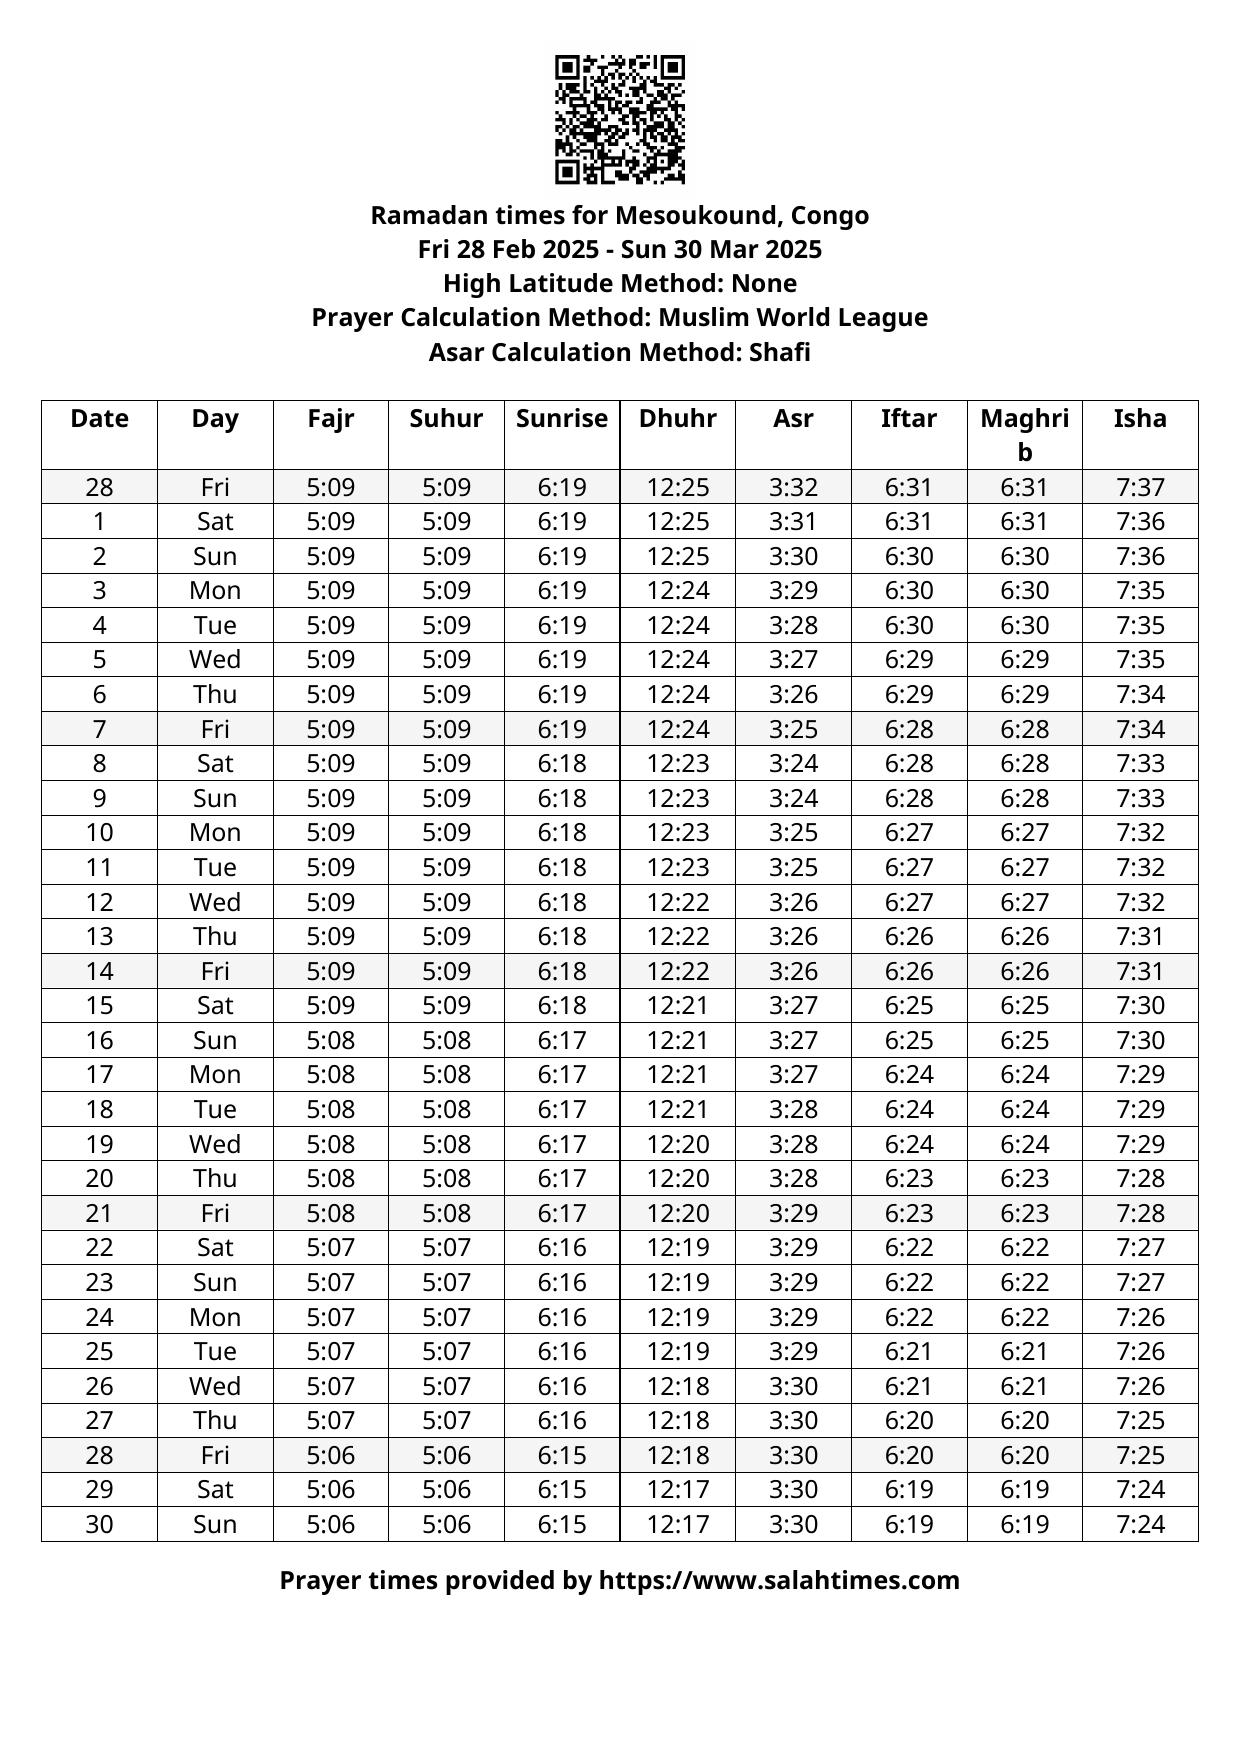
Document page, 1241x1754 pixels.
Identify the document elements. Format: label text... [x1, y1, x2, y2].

table_cell 6:18 [505, 816, 619, 849]
table_cell 11 [42, 850, 157, 884]
table_cell 3:29 [736, 574, 851, 607]
table_cell 3:28 [736, 1092, 851, 1126]
table_cell 5:07 [389, 1404, 504, 1437]
table_cell 3:30 [736, 539, 851, 572]
table_cell 12:24 [621, 608, 735, 642]
table_cell 6:28 [968, 781, 1082, 814]
table_cell 6:19 [505, 677, 619, 711]
table_cell 7:28 [1083, 1161, 1198, 1195]
table_cell 5:07 [274, 1300, 388, 1333]
table_cell 5:06 [274, 1507, 388, 1541]
table_cell 6:16 [505, 1265, 619, 1299]
table_cell 6:29 [852, 643, 967, 676]
table_cell 5:09 [274, 712, 388, 745]
picture [542, 41, 699, 198]
table_cell 6:28 [852, 746, 967, 780]
table_cell 6:28 [968, 746, 1082, 780]
table_cell Tue [158, 608, 273, 642]
table_cell 6:20 [968, 1404, 1082, 1437]
table_cell 5:08 [274, 1196, 388, 1229]
table_cell Fri [158, 712, 273, 745]
table_cell 7:24 [1083, 1507, 1198, 1541]
table_cell 5:09 [389, 470, 504, 503]
table_cell 5:07 [274, 1369, 388, 1402]
table_cell 6:15 [505, 1473, 619, 1506]
table_cell 5:08 [274, 1058, 388, 1091]
table_cell 6:18 [505, 919, 619, 953]
table_cell 6:17 [505, 1127, 619, 1160]
table_cell 23 [42, 1265, 157, 1299]
table_cell 5:09 [274, 816, 388, 849]
table_cell 5:09 [389, 850, 504, 884]
table_header Day [158, 401, 273, 469]
table_cell 6:31 [852, 504, 967, 538]
table_header Isha [1083, 401, 1198, 469]
table_cell Sat [158, 1473, 273, 1506]
table_cell 3:30 [736, 1369, 851, 1402]
table_cell 6:26 [968, 954, 1082, 987]
table_cell 7:30 [1083, 989, 1198, 1022]
text Ramadan times for Mesoukound, Congo [42, 198, 1198, 232]
table_cell 6:19 [505, 574, 619, 607]
table_cell 5:08 [274, 1092, 388, 1126]
table_cell 12:20 [621, 1127, 735, 1160]
table_cell 16 [42, 1023, 157, 1057]
table_cell Tue [158, 850, 273, 884]
table_cell 7:29 [1083, 1092, 1198, 1126]
table_cell Thu [158, 1404, 273, 1437]
table_cell 6:18 [505, 954, 619, 987]
table_cell 27 [42, 1404, 157, 1437]
table_cell 7 [42, 712, 157, 745]
table_cell 6:30 [852, 608, 967, 642]
table_cell 5:08 [274, 1023, 388, 1057]
table_cell 5 [42, 643, 157, 676]
table_cell 5:07 [274, 1404, 388, 1437]
table_cell 7:28 [1083, 1196, 1198, 1229]
table_cell 5:06 [274, 1438, 388, 1472]
table_cell 3:27 [736, 643, 851, 676]
table_cell 6:18 [505, 746, 619, 780]
table_cell 6:22 [852, 1231, 967, 1264]
table_cell Sat [158, 746, 273, 780]
table_cell Mon [158, 574, 273, 607]
table_cell 10 [42, 816, 157, 849]
table_cell 3:26 [736, 919, 851, 953]
table_cell 6:29 [968, 677, 1082, 711]
table_cell 6:16 [505, 1404, 619, 1437]
table_cell 12:19 [621, 1265, 735, 1299]
table_cell 5:09 [274, 677, 388, 711]
table_cell 7:24 [1083, 1473, 1198, 1506]
table_cell Sun [158, 539, 273, 572]
table_cell 7:30 [1083, 1023, 1198, 1057]
table_cell 3:28 [736, 1161, 851, 1195]
table_cell 7:33 [1083, 746, 1198, 780]
table_cell Tue [158, 1092, 273, 1126]
table_cell 3:25 [736, 712, 851, 745]
table_cell Wed [158, 643, 273, 676]
table_cell 6:15 [505, 1507, 619, 1541]
table_cell 7:26 [1083, 1300, 1198, 1333]
table_cell 12:20 [621, 1161, 735, 1195]
table_cell 5:09 [389, 712, 504, 745]
table_cell 5:09 [274, 608, 388, 642]
table_cell 6:20 [968, 1438, 1082, 1472]
table_cell 6:27 [968, 885, 1082, 918]
text Prayer Calculation Method: Muslim World League [42, 300, 1198, 334]
table_cell 5:09 [274, 781, 388, 814]
table_cell 6:24 [852, 1092, 967, 1126]
table_cell 7:35 [1083, 608, 1198, 642]
table_cell 5:06 [389, 1473, 504, 1506]
table_cell 7:33 [1083, 781, 1198, 814]
table_cell 3:29 [736, 1231, 851, 1264]
table_cell 3:26 [736, 677, 851, 711]
table_cell 7:37 [1083, 470, 1198, 503]
table_cell 29 [42, 1473, 157, 1506]
table_cell 7:32 [1083, 885, 1198, 918]
table_cell 6:21 [852, 1369, 967, 1402]
table_cell 5:07 [389, 1334, 504, 1368]
table_cell 6:19 [505, 539, 619, 572]
table_cell 6:17 [505, 1196, 619, 1229]
table_cell Sun [158, 1507, 273, 1541]
table_cell 7:27 [1083, 1231, 1198, 1264]
table_cell 5:09 [389, 504, 504, 538]
table_cell 5:09 [389, 677, 504, 711]
table_cell 26 [42, 1369, 157, 1402]
table_cell 12:24 [621, 643, 735, 676]
table_cell 5:09 [274, 746, 388, 780]
table_cell 13 [42, 919, 157, 953]
table_cell Sat [158, 504, 273, 538]
table_cell 5:09 [389, 643, 504, 676]
table_cell 6:18 [505, 850, 619, 884]
table_cell 5:08 [389, 1023, 504, 1057]
table_cell 6:21 [968, 1334, 1082, 1368]
table_cell 12:23 [621, 781, 735, 814]
table_cell 6:19 [505, 470, 619, 503]
table_cell 5:09 [389, 919, 504, 953]
table_cell 7:36 [1083, 504, 1198, 538]
table_cell 6:30 [968, 608, 1082, 642]
table_cell 6:18 [505, 989, 619, 1022]
table_cell 6:25 [852, 1023, 967, 1057]
table_cell 6:29 [852, 677, 967, 711]
table_cell 3:30 [736, 1438, 851, 1472]
table_cell 3:26 [736, 954, 851, 987]
table_cell 6:16 [505, 1231, 619, 1264]
table_cell 7:32 [1083, 850, 1198, 884]
table_cell 6:30 [968, 574, 1082, 607]
table_cell 6:22 [968, 1300, 1082, 1333]
table_header Sunrise [505, 401, 619, 469]
table_cell 6:17 [505, 1023, 619, 1057]
table_cell 7:31 [1083, 954, 1198, 987]
table_cell 5:06 [389, 1507, 504, 1541]
table_cell 6:30 [852, 539, 967, 572]
table_cell 30 [42, 1507, 157, 1541]
table_cell 12:23 [621, 850, 735, 884]
table_cell 12:21 [621, 1023, 735, 1057]
table_cell 3:27 [736, 989, 851, 1022]
table_cell 3:27 [736, 1058, 851, 1091]
table_cell 3:28 [736, 608, 851, 642]
table_cell Wed [158, 1127, 273, 1160]
table_cell 5:08 [389, 1196, 504, 1229]
table_cell 5:09 [274, 539, 388, 572]
table_cell 6:18 [505, 885, 619, 918]
table_cell 6:19 [968, 1473, 1082, 1506]
table_cell 6:27 [968, 850, 1082, 884]
table_cell 7:25 [1083, 1404, 1198, 1437]
table_cell 7:29 [1083, 1058, 1198, 1091]
table_cell 28 [42, 1438, 157, 1472]
table_cell 6:26 [852, 954, 967, 987]
table_cell 6:24 [852, 1058, 967, 1091]
table_header Maghrib [968, 401, 1082, 469]
table_cell 20 [42, 1161, 157, 1195]
table_cell Sun [158, 1023, 273, 1057]
table_cell Tue [158, 1334, 273, 1368]
table_cell 6:30 [852, 574, 967, 607]
table_cell Mon [158, 1058, 273, 1091]
table_cell 12:24 [621, 677, 735, 711]
table_cell 12:18 [621, 1438, 735, 1472]
table_cell 6:24 [968, 1127, 1082, 1160]
table_cell 12:25 [621, 470, 735, 503]
table_cell 7:34 [1083, 712, 1198, 745]
table_cell 7:26 [1083, 1334, 1198, 1368]
table_cell 5:07 [389, 1369, 504, 1402]
table_cell 7:27 [1083, 1265, 1198, 1299]
table_cell 5:09 [274, 643, 388, 676]
table_cell 3:24 [736, 781, 851, 814]
table_cell 7:36 [1083, 539, 1198, 572]
table_cell 6:27 [852, 850, 967, 884]
table_cell 6:23 [968, 1161, 1082, 1195]
table_cell 6:27 [968, 816, 1082, 849]
table_cell 5:07 [389, 1231, 504, 1264]
table_cell 6:24 [968, 1058, 1082, 1091]
table_cell Sat [158, 989, 273, 1022]
table_cell 6:23 [968, 1196, 1082, 1229]
table_cell 3:30 [736, 1473, 851, 1506]
table_cell 5:09 [274, 574, 388, 607]
table_cell 5:07 [274, 1231, 388, 1264]
table_cell 3:28 [736, 1127, 851, 1160]
text Asar Calculation Method: Shafi [42, 334, 1198, 368]
table_cell 3:29 [736, 1265, 851, 1299]
table_cell Sun [158, 1265, 273, 1299]
table_cell 3:30 [736, 1404, 851, 1437]
table_cell 5:09 [389, 954, 504, 987]
table_cell 24 [42, 1300, 157, 1333]
table_cell 12:21 [621, 989, 735, 1022]
table_cell 5:08 [389, 1161, 504, 1195]
table_cell 6:20 [852, 1438, 967, 1472]
table_header Suhur [389, 401, 504, 469]
table_cell 5:08 [274, 1161, 388, 1195]
table_cell 1 [42, 504, 157, 538]
text Fri 28 Feb 2025 - Sun 30 Mar 2025 [42, 232, 1198, 266]
table_cell Wed [158, 885, 273, 918]
table_header Date [42, 401, 157, 469]
table_cell 17 [42, 1058, 157, 1091]
table_cell 21 [42, 1196, 157, 1229]
table_cell Fri [158, 1438, 273, 1472]
table_cell 5:09 [389, 816, 504, 849]
table_cell 19 [42, 1127, 157, 1160]
table_header Dhuhr [621, 401, 735, 469]
table_cell 7:29 [1083, 1127, 1198, 1160]
table_cell 6:27 [852, 885, 967, 918]
table_cell 5:09 [274, 989, 388, 1022]
table_cell 6:19 [852, 1507, 967, 1541]
table_cell 5:06 [274, 1473, 388, 1506]
table_cell 6:19 [968, 1507, 1082, 1541]
table_cell Wed [158, 1369, 273, 1402]
table_cell 6:23 [852, 1196, 967, 1229]
table_cell 5:07 [274, 1265, 388, 1299]
table_cell 5:06 [389, 1438, 504, 1472]
table_cell 6:19 [505, 504, 619, 538]
table_cell 5:08 [389, 1058, 504, 1091]
table_cell Mon [158, 816, 273, 849]
table_cell 5:09 [389, 781, 504, 814]
table_cell Mon [158, 1300, 273, 1333]
table_cell 6:22 [852, 1300, 967, 1333]
text High Latitude Method: None [42, 266, 1198, 300]
table_cell 5:09 [389, 989, 504, 1022]
table_cell 6:24 [852, 1127, 967, 1160]
table_cell 6:31 [968, 470, 1082, 503]
table_header Iftar [852, 401, 967, 469]
table_cell 5:09 [389, 746, 504, 780]
table_cell 8 [42, 746, 157, 780]
table_header Fajr [274, 401, 388, 469]
table_cell 5:09 [274, 504, 388, 538]
table_cell 5:09 [389, 608, 504, 642]
table_cell 4 [42, 608, 157, 642]
table_cell Fri [158, 470, 273, 503]
table_cell 6:16 [505, 1300, 619, 1333]
table_cell 12:24 [621, 574, 735, 607]
table_cell 6:20 [852, 1404, 967, 1437]
table_cell 15 [42, 989, 157, 1022]
table_cell 5:09 [274, 470, 388, 503]
table_cell 6:15 [505, 1438, 619, 1472]
table_cell 6:27 [852, 816, 967, 849]
table_cell 12:17 [621, 1473, 735, 1506]
table_cell 7:25 [1083, 1438, 1198, 1472]
table_cell 6:18 [505, 781, 619, 814]
table_cell 12:22 [621, 954, 735, 987]
table_cell 3:27 [736, 1023, 851, 1057]
table_cell 6:22 [968, 1265, 1082, 1299]
table_cell 6:17 [505, 1092, 619, 1126]
table_cell 22 [42, 1231, 157, 1264]
table_cell Thu [158, 1161, 273, 1195]
table_cell 12:18 [621, 1369, 735, 1402]
table_cell 3:29 [736, 1334, 851, 1368]
table_cell 6:19 [852, 1473, 967, 1506]
table_cell 7:34 [1083, 677, 1198, 711]
table_cell Sun [158, 781, 273, 814]
table_cell 6:30 [968, 539, 1082, 572]
table_cell 3:32 [736, 470, 851, 503]
table_cell 7:35 [1083, 643, 1198, 676]
table_cell 12:23 [621, 746, 735, 780]
table_cell Thu [158, 919, 273, 953]
table_cell 6 [42, 677, 157, 711]
text Prayer times provided by https://www.salahtimes.com [42, 1563, 1198, 1597]
table_cell 12:25 [621, 504, 735, 538]
table_cell 5:08 [389, 1127, 504, 1160]
table_cell 12:22 [621, 885, 735, 918]
table_cell 5:07 [389, 1300, 504, 1333]
table_cell 5:07 [274, 1334, 388, 1368]
table_cell 5:09 [389, 539, 504, 572]
table_cell Fri [158, 954, 273, 987]
table_cell 6:31 [968, 504, 1082, 538]
table_cell 12:17 [621, 1507, 735, 1541]
table_cell 6:25 [852, 989, 967, 1022]
table_cell 5:08 [274, 1127, 388, 1160]
table_cell 12:25 [621, 539, 735, 572]
table_cell 5:07 [389, 1265, 504, 1299]
table_cell 3:29 [736, 1300, 851, 1333]
table_cell 3:31 [736, 504, 851, 538]
table_cell 6:21 [852, 1334, 967, 1368]
table_cell 6:23 [852, 1161, 967, 1195]
table_cell 6:24 [968, 1092, 1082, 1126]
table_cell 6:19 [505, 643, 619, 676]
table_cell 6:25 [968, 989, 1082, 1022]
table_cell Fri [158, 1196, 273, 1229]
table_cell 3 [42, 574, 157, 607]
table_cell 6:19 [505, 608, 619, 642]
table_cell 12:19 [621, 1231, 735, 1264]
table_cell 6:16 [505, 1334, 619, 1368]
table_cell 6:17 [505, 1161, 619, 1195]
table_header Asr [736, 401, 851, 469]
table_cell 3:24 [736, 746, 851, 780]
table_cell 12:19 [621, 1300, 735, 1333]
table_cell 12:23 [621, 816, 735, 849]
table_cell 6:19 [505, 712, 619, 745]
table_cell 12:22 [621, 919, 735, 953]
table_cell 7:26 [1083, 1369, 1198, 1402]
table_cell 25 [42, 1334, 157, 1368]
table_cell 14 [42, 954, 157, 987]
table_cell 6:25 [968, 1023, 1082, 1057]
table_cell 3:29 [736, 1196, 851, 1229]
table_cell 5:09 [274, 954, 388, 987]
table_cell 7:35 [1083, 574, 1198, 607]
table_cell 9 [42, 781, 157, 814]
table_cell 3:26 [736, 885, 851, 918]
table_cell 6:26 [852, 919, 967, 953]
table_cell 12 [42, 885, 157, 918]
table_cell 12:21 [621, 1058, 735, 1091]
table_cell 6:22 [968, 1231, 1082, 1264]
table_cell 7:32 [1083, 816, 1198, 849]
table_cell 5:09 [274, 885, 388, 918]
table_cell 5:09 [389, 885, 504, 918]
table_cell 6:26 [968, 919, 1082, 953]
table_cell 6:28 [968, 712, 1082, 745]
table_cell 3:25 [736, 850, 851, 884]
table_cell 18 [42, 1092, 157, 1126]
table_cell 12:18 [621, 1404, 735, 1437]
table_cell 12:19 [621, 1334, 735, 1368]
table_cell 12:24 [621, 712, 735, 745]
table_cell Sat [158, 1231, 273, 1264]
table_cell 6:21 [968, 1369, 1082, 1402]
table_cell 6:31 [852, 470, 967, 503]
table_cell 6:28 [852, 712, 967, 745]
table_cell 5:09 [389, 574, 504, 607]
table_cell 12:20 [621, 1196, 735, 1229]
table_cell 6:28 [852, 781, 967, 814]
table_cell 5:09 [274, 850, 388, 884]
table_cell 5:09 [274, 919, 388, 953]
table_cell 6:29 [968, 643, 1082, 676]
table_cell 3:25 [736, 816, 851, 849]
table_cell 28 [42, 470, 157, 503]
table_cell 7:31 [1083, 919, 1198, 953]
table_cell Thu [158, 677, 273, 711]
table_cell 5:08 [389, 1092, 504, 1126]
table_cell 6:22 [852, 1265, 967, 1299]
table_cell 6:16 [505, 1369, 619, 1402]
table_cell 12:21 [621, 1092, 735, 1126]
table_cell 2 [42, 539, 157, 572]
table_cell 3:30 [736, 1507, 851, 1541]
table_cell 6:17 [505, 1058, 619, 1091]
